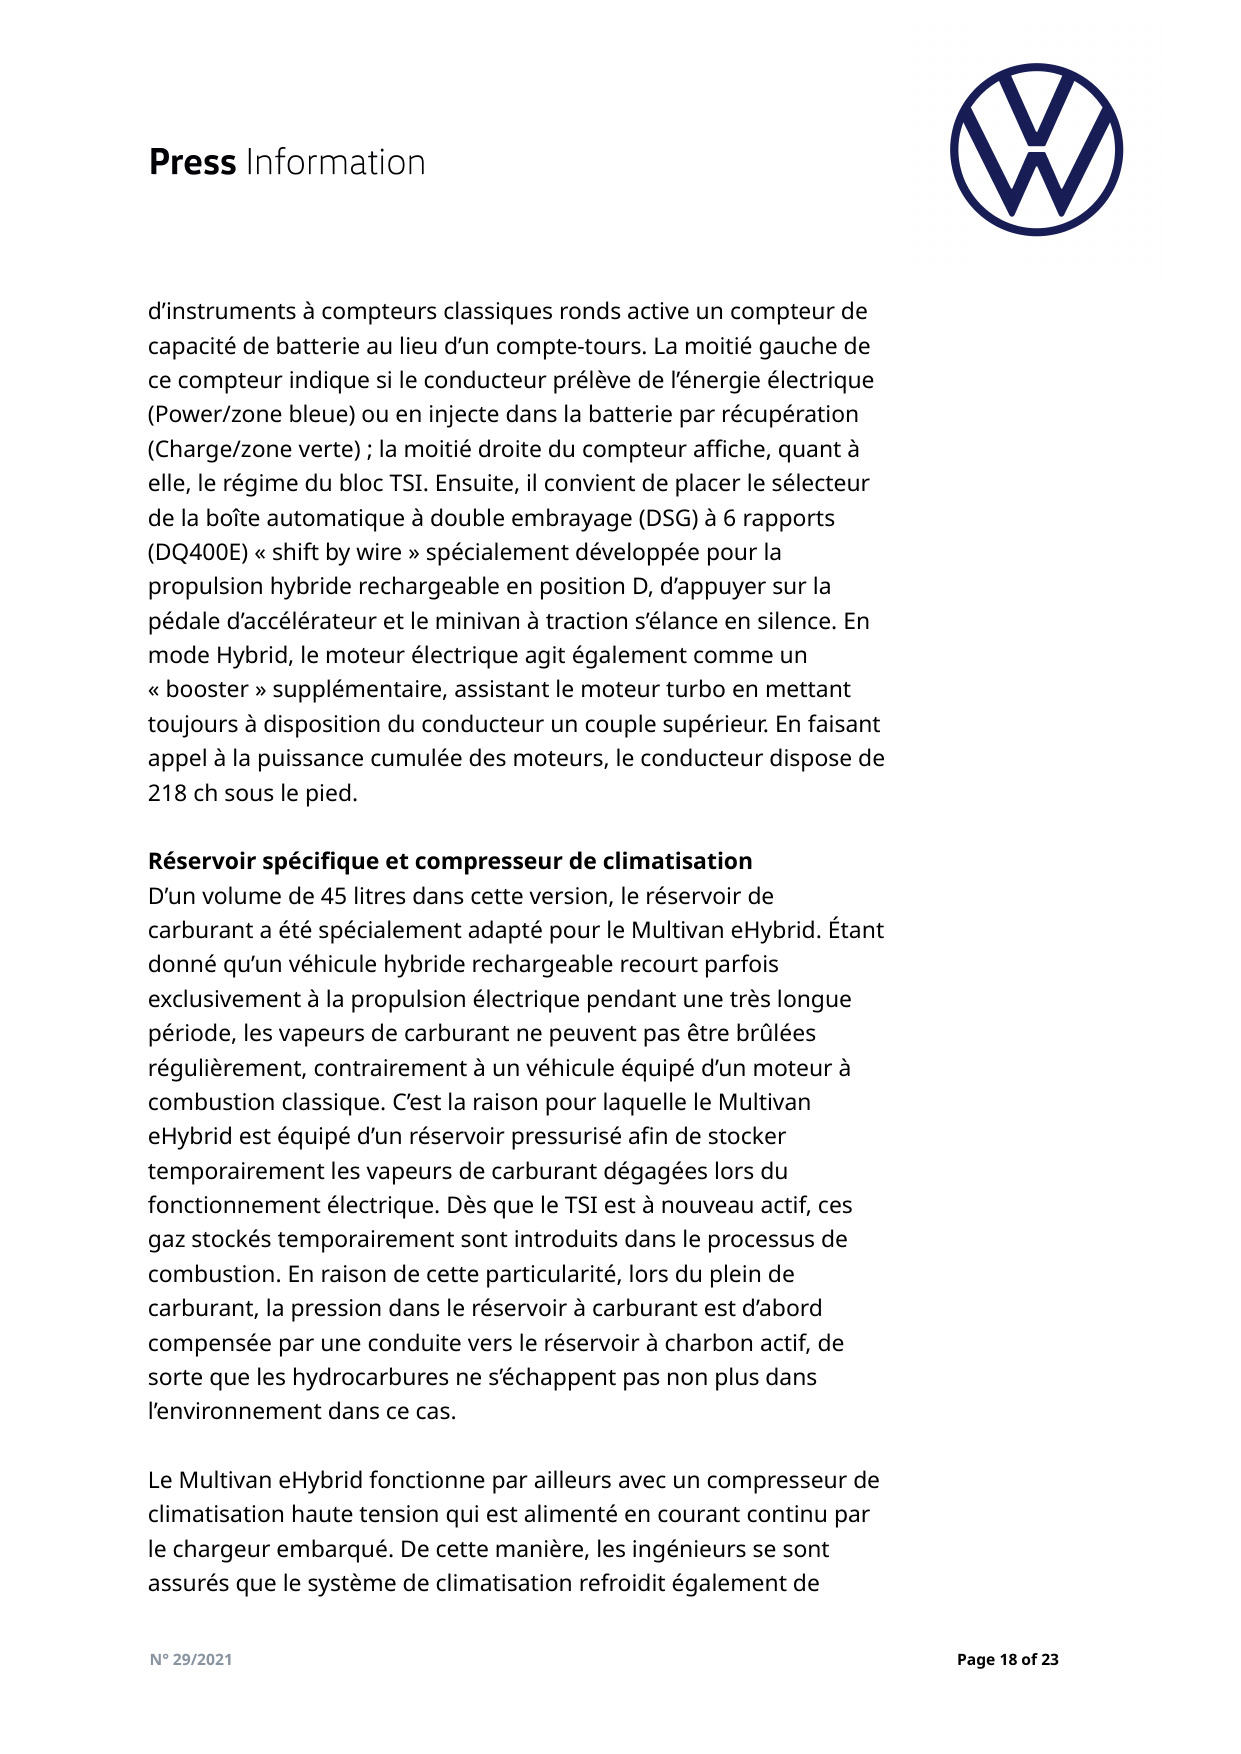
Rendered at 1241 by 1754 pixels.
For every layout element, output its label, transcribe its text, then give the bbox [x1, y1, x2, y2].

picture [150, 145, 425, 176]
text Réservoir spécifique et compresseur de climatisation [148, 845, 886, 877]
text D’un volume de 45 litres dans cette version, le réservoir de carburant a été spécialement adapté pour le Multivan eHybrid. Étant donné qu’un véhicule hybride rechargeable recourt parfois exclusivement à la propulsion électrique pendant une très longue période, les vapeurs de carburant ne peuvent pas être brûlées régulièrement, contrairement à un véhicule équipé d’un moteur à combustion classique. C’est la raison pour laquelle le Multivan eHybrid est équipé d’un réservoir pressurisé afin de stocker temporairement les vapeurs de carburant dégagées lors du fonctionnement électrique. Dès que le TSI est à nouveau actif, ces gaz stockés temporairement sont introduits dans le processus de combustion. En raison de cette particularité, lors du plein de carburant, la pression dans le réservoir à carburant est d’abord compensée par une conduite vers le réservoir à charbon actif, de sorte que les hydrocarbures ne s’échappent pas non plus dans l’environnement dans ce cas. [148, 880, 886, 1427]
picture [907, 20, 1166, 279]
